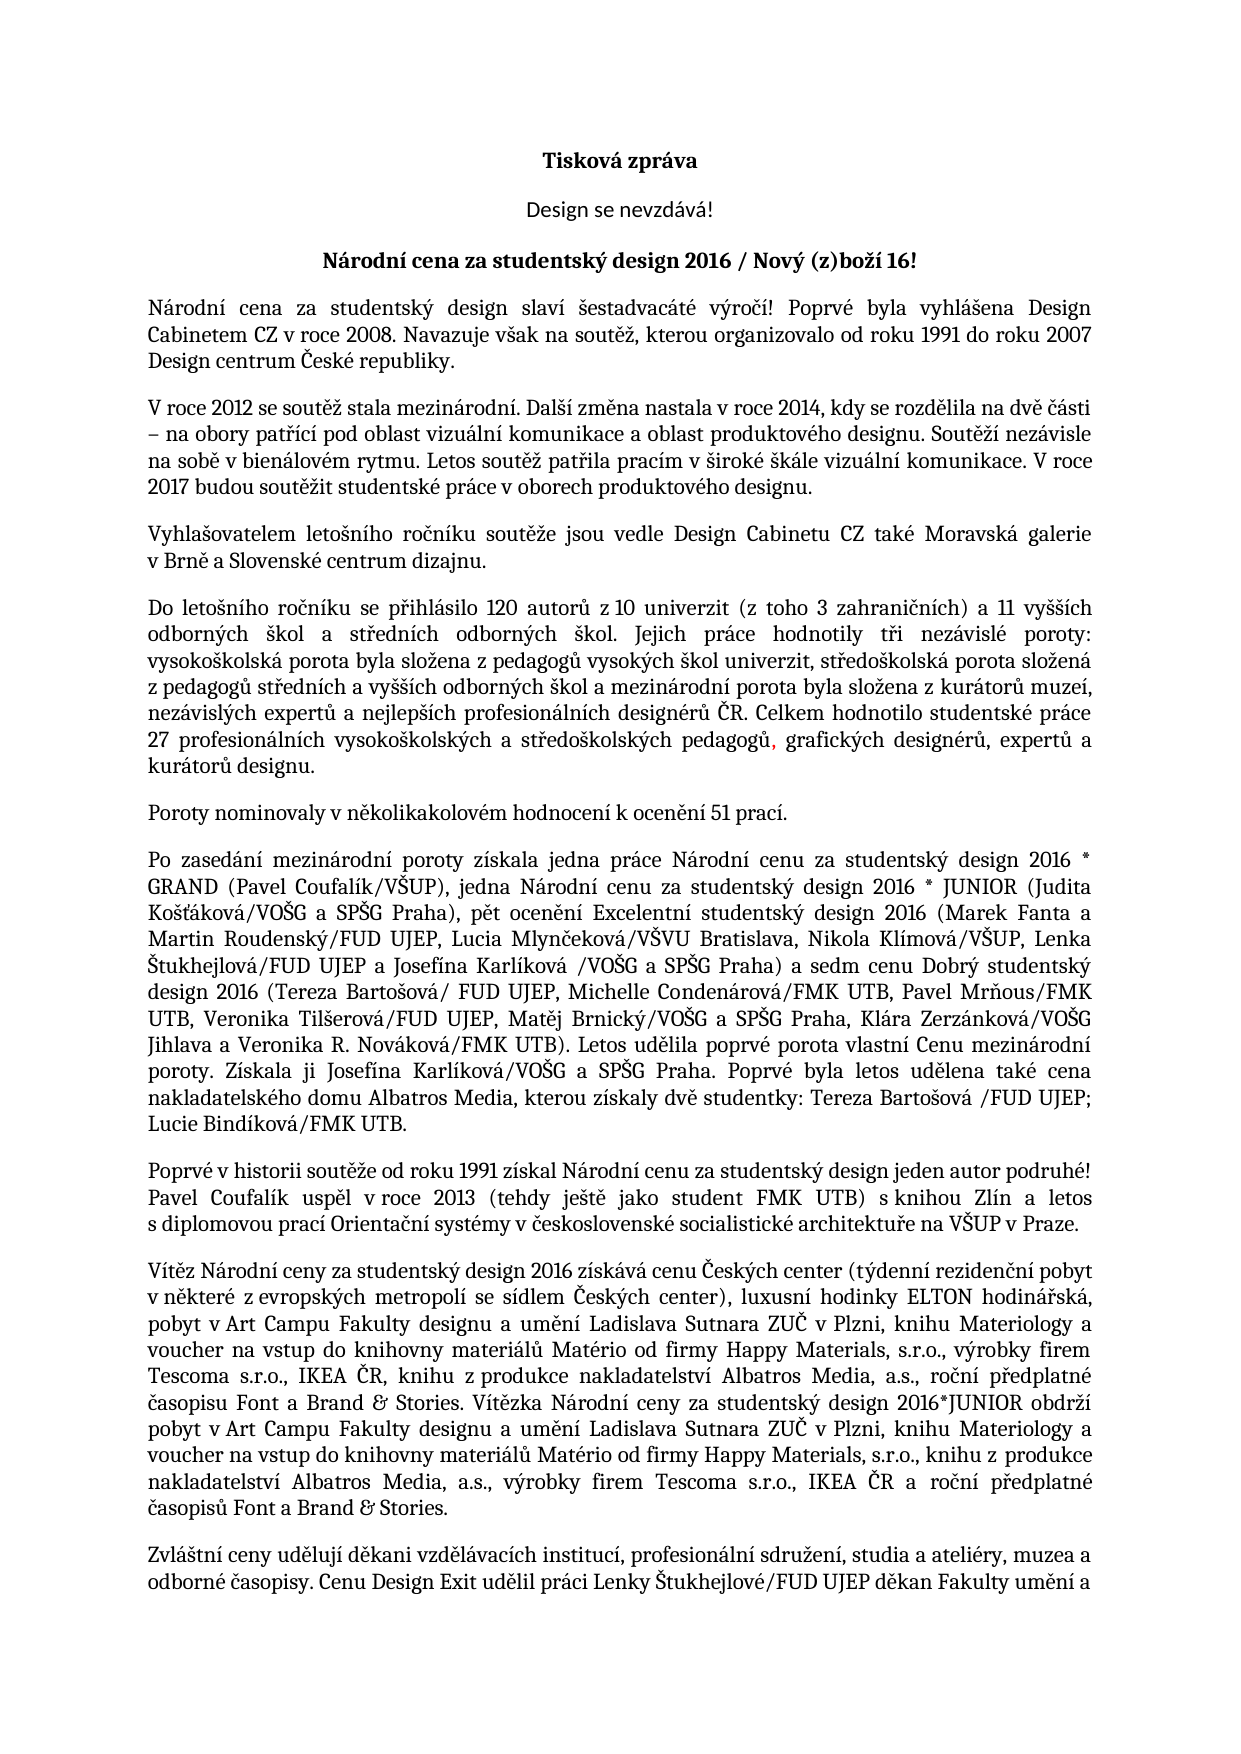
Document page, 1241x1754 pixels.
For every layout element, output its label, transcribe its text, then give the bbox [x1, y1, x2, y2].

text Poroty nominovaly v několikakolovém hodnocení k ocenění 51 prací. [148, 800, 1093, 826]
text Design se nevzdává! [148, 195, 1093, 223]
subtitle Národní cena za studentský design 2016 / Nový (z)boží 16! [148, 248, 1093, 274]
text Poprvé v historii soutěže od roku 1991 získal Národní cenu za studentský design jeden autor podruhé! Pavel Coufalík uspěl v roce 2013 (tehdy ještě jako student FMK UTB) s knihou Zlín a letos s diplomovou prací Orientační systémy v československé socialistické architektuře na VŠUP v Praze. [148, 1158, 1093, 1237]
text Do letošního ročníku se přihlásilo 120 autorů z 10 univerzit (z toho 3 zahraničních) a 11 vyšších odborných škol a středních odborných škol. Jejich práce hodnotily tři nezávislé poroty: vysokoškolská porota byla složena z pedagogů vysokých škol univerzit, středoškolská porota složená z pedagogů středních a vyšších odborných škol a mezinárodní porota byla složena z kurátorů muzeí, nezávislých expertů a nejlepších profesionálních designérů ČR. Celkem hodnotilo studentské práce 27 profesionálních vysokoškolských a středoškolských pedagogů, grafických designérů, expertů a kurátorů designu. [148, 595, 1093, 779]
subtitle Tisková zpráva [148, 148, 1093, 174]
text Národní cena za studentský design slaví šestadvacáté výročí! Poprvé byla vyhlášena Design Cabinetem CZ v roce 2008. Navazuje však na soutěž, kterou organizovalo od roku 1991 do roku 2007 Design centrum České republiky. [148, 295, 1093, 374]
text V roce 2012 se soutěž stala mezinárodní. Další změna nastala v roce 2014, kdy se rozdělila na dvě části – na obory patřící pod oblast vizuální komunikace a oblast produktového designu. Soutěží nezávisle na sobě v bienálovém rytmu. Letos soutěž patřila pracím v široké škále vizuální komunikace. V roce 2017 budou soutěžit studentské práce v oborech produktového designu. [148, 395, 1093, 500]
text Vítěz Národní ceny za studentský design 2016 získává cenu Českých center (týdenní rezidenční pobyt v některé z evropských metropolí se sídlem Českých center), luxusní hodinky ELTON hodinářská, pobyt v Art Campu Fakulty designu a umění Ladislava Sutnara ZUČ v Plzni, knihu Materiology a voucher na vstup do knihovny materiálů Matério od firmy Happy Materials, s.r.o., výrobky firem Tescoma s.r.o., IKEA ČR, knihu z produkce nakladatelství Albatros Media, a.s., roční předplatné časopisu Font a Brand & Stories. Vítězka Národní ceny za studentský design 2016*JUNIOR obdrží pobyt v Art Campu Fakulty designu a umění Ladislava Sutnara ZUČ v Plzni, knihu Materiology a voucher na vstup do knihovny materiálů Matério od firmy Happy Materials, s.r.o., knihu z produkce nakladatelství Albatros Media, a.s., výrobky firem Tescoma s.r.o., IKEA ČR a roční předplatné časopisů Font a Brand & Stories. [148, 1258, 1093, 1521]
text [148, 1542, 1093, 1595]
text Vyhlašovatelem letošního ročníku soutěže jsou vedle Design Cabinetu CZ také Moravská galerie v Brně a Slovenské centrum dizajnu. [148, 521, 1093, 574]
text Po zasedání mezinárodní poroty získala jedna práce Národní cenu za studentský design 2016 * GRAND (Pavel Coufalík/VŠUP), jedna Národní cenu za studentský design 2016 * JUNIOR (Judita Košťáková/VOŠG a SPŠG Praha), pět ocenění Excelentní studentský design 2016 (Marek Fanta a Martin Roudenský/FUD UJEP, Lucia Mlynčeková/VŠVU Bratislava, Nikola Klímová/VŠUP, Lenka Štukhejlová/FUD UJEP a Josefína Karlíková /VOŠG a SPŠG Praha) a sedm cenu Dobrý studentský design 2016 (Tereza Bartošová/ FUD UJEP, Michelle Condenárová/FMK UTB, Pavel Mrňous/FMK UTB, Veronika Tilšerová/FUD UJEP, Matěj Brnický/VOŠG a SPŠG Praha, Klára Zerzánková/VOŠG Jihlava a Veronika R. Nováková/FMK UTB). Letos udělila poprvé porota vlastní Cenu mezinárodní poroty. Získala ji Josefína Karlíková/VOŠG a SPŠG Praha. Poprvé byla letos udělena také cena nakladatelského domu Albatros Media, kterou získaly dvě studentky: Tereza Bartošová /FUD UJEP; Lucie Bindíková/FMK UTB. [148, 847, 1093, 1137]
